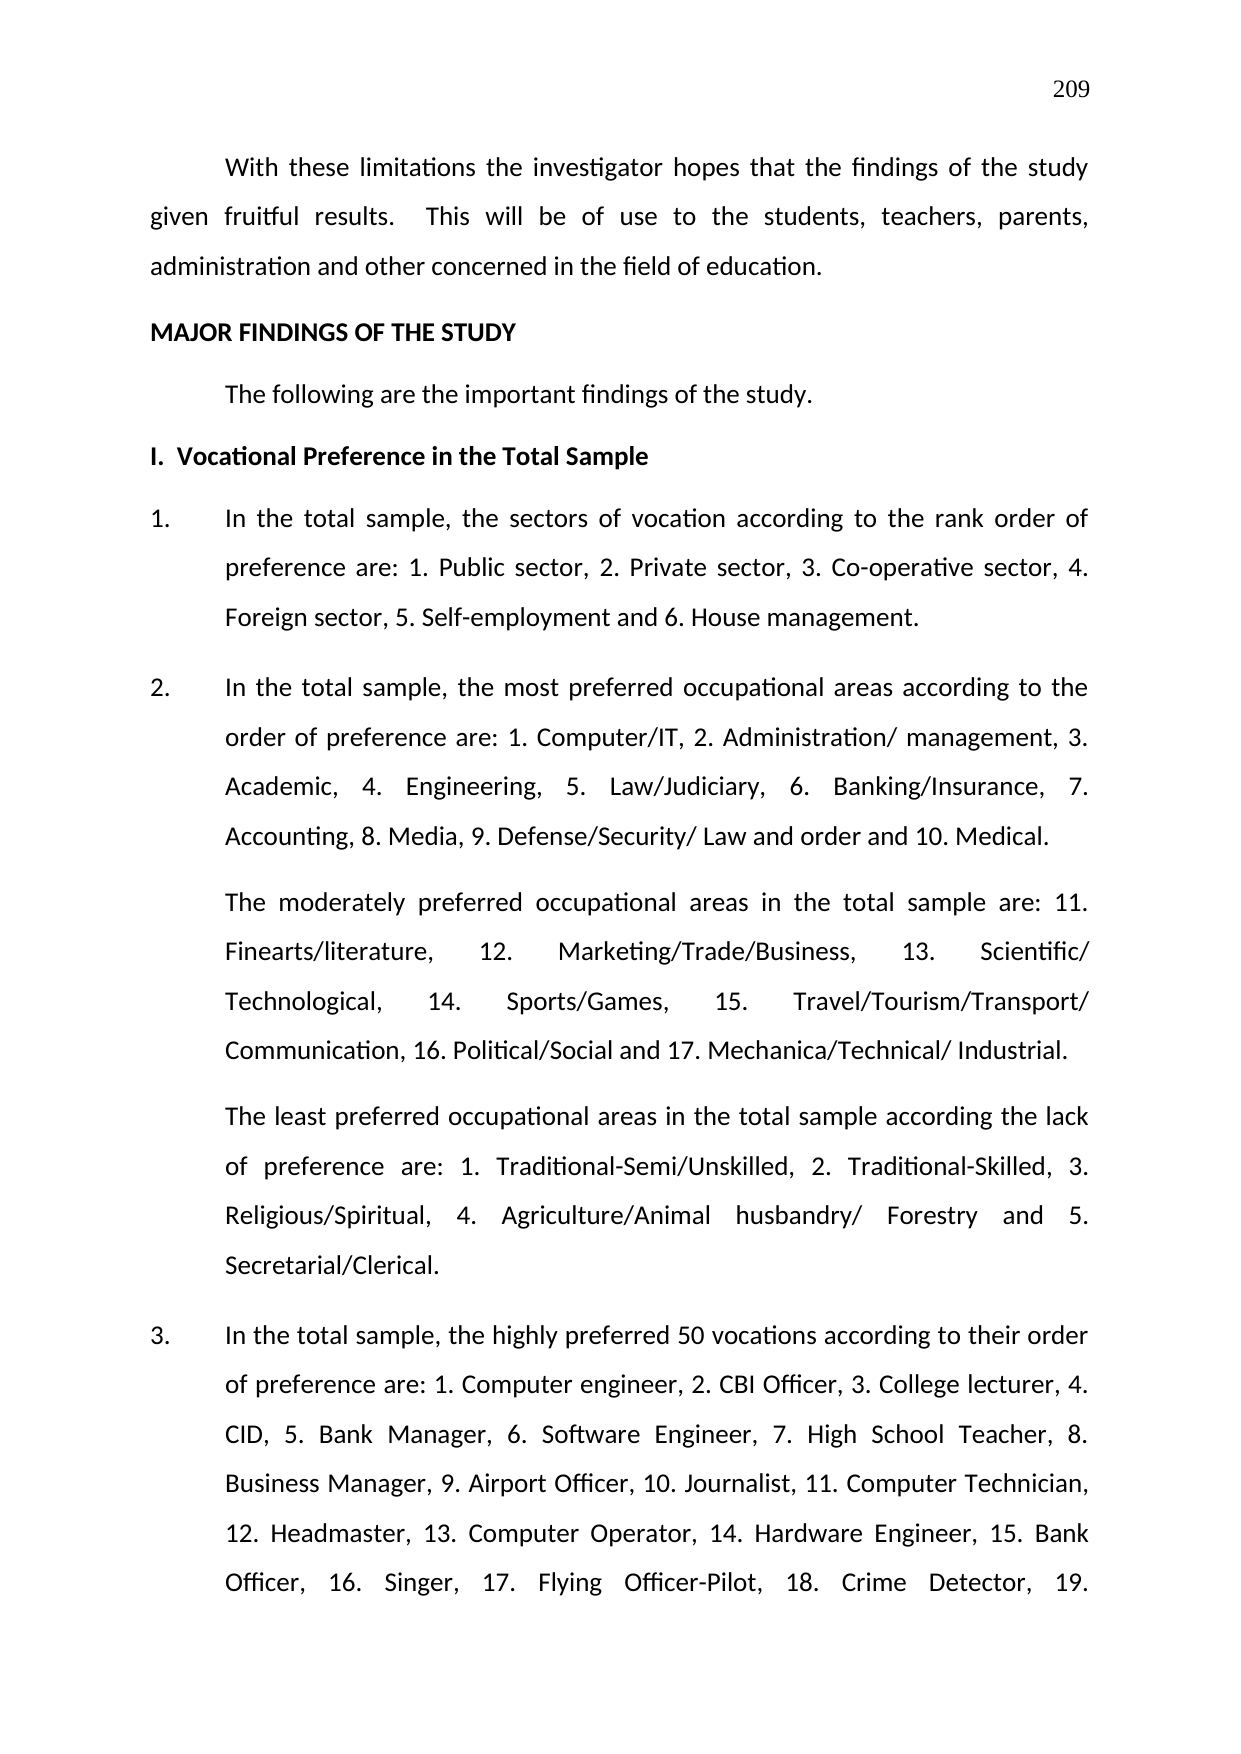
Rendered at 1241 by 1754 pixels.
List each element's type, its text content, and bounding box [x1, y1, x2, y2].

text The least preferred occupational areas in the total sample according the lack of preference are: 1. Traditional-Semi/Unskilled, 2. Traditional-Skilled, 3. Religious/Spiritual, 4. Agriculture/Animal husbandry/ Forestry and 5. Secretarial/Clerical. [150, 1099, 1090, 1281]
text 1. In the total sample, the sectors of vocation according to the rank order of preference are: 1. Public sector, 2. Private sector, 3. Co-operative sector, 4. Foreign sector, 5. Self-employment and 6. House management. [150, 501, 1090, 633]
text I. Vocational Preference in the Total Sample [150, 439, 1090, 472]
text With these limitations the investigator hopes that the findings of the study given fruitful results. This will be of use to the students, teachers, parents, administration and other concerned in the field of education. [150, 150, 1090, 282]
text MAJOR FINDINGS OF THE STUDY [150, 315, 1090, 348]
text The moderately preferred occupational areas in the total sample are: 11. Finearts/literature, 12. Marketing/Trade/Business, 13. Scientific/ Technological, 14. Sports/Games, 15. Travel/Tourism/Transport/ Communication, 16. Political/Social and 17. Mechanica/Technical/ Industrial. [150, 885, 1090, 1066]
text 2. In the total sample, the most preferred occupational areas according to the order of preference are: 1. Computer/IT, 2. Administration/ management, 3. Academic, 4. Engineering, 5. Law/Judiciary, 6. Banking/Insurance, 7. Accounting, 8. Media, 9. Defense/Security/ Law and order and 10. Medical. [150, 670, 1090, 852]
text The following are the important findings of the study. [150, 377, 1090, 410]
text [150, 1318, 1090, 1599]
